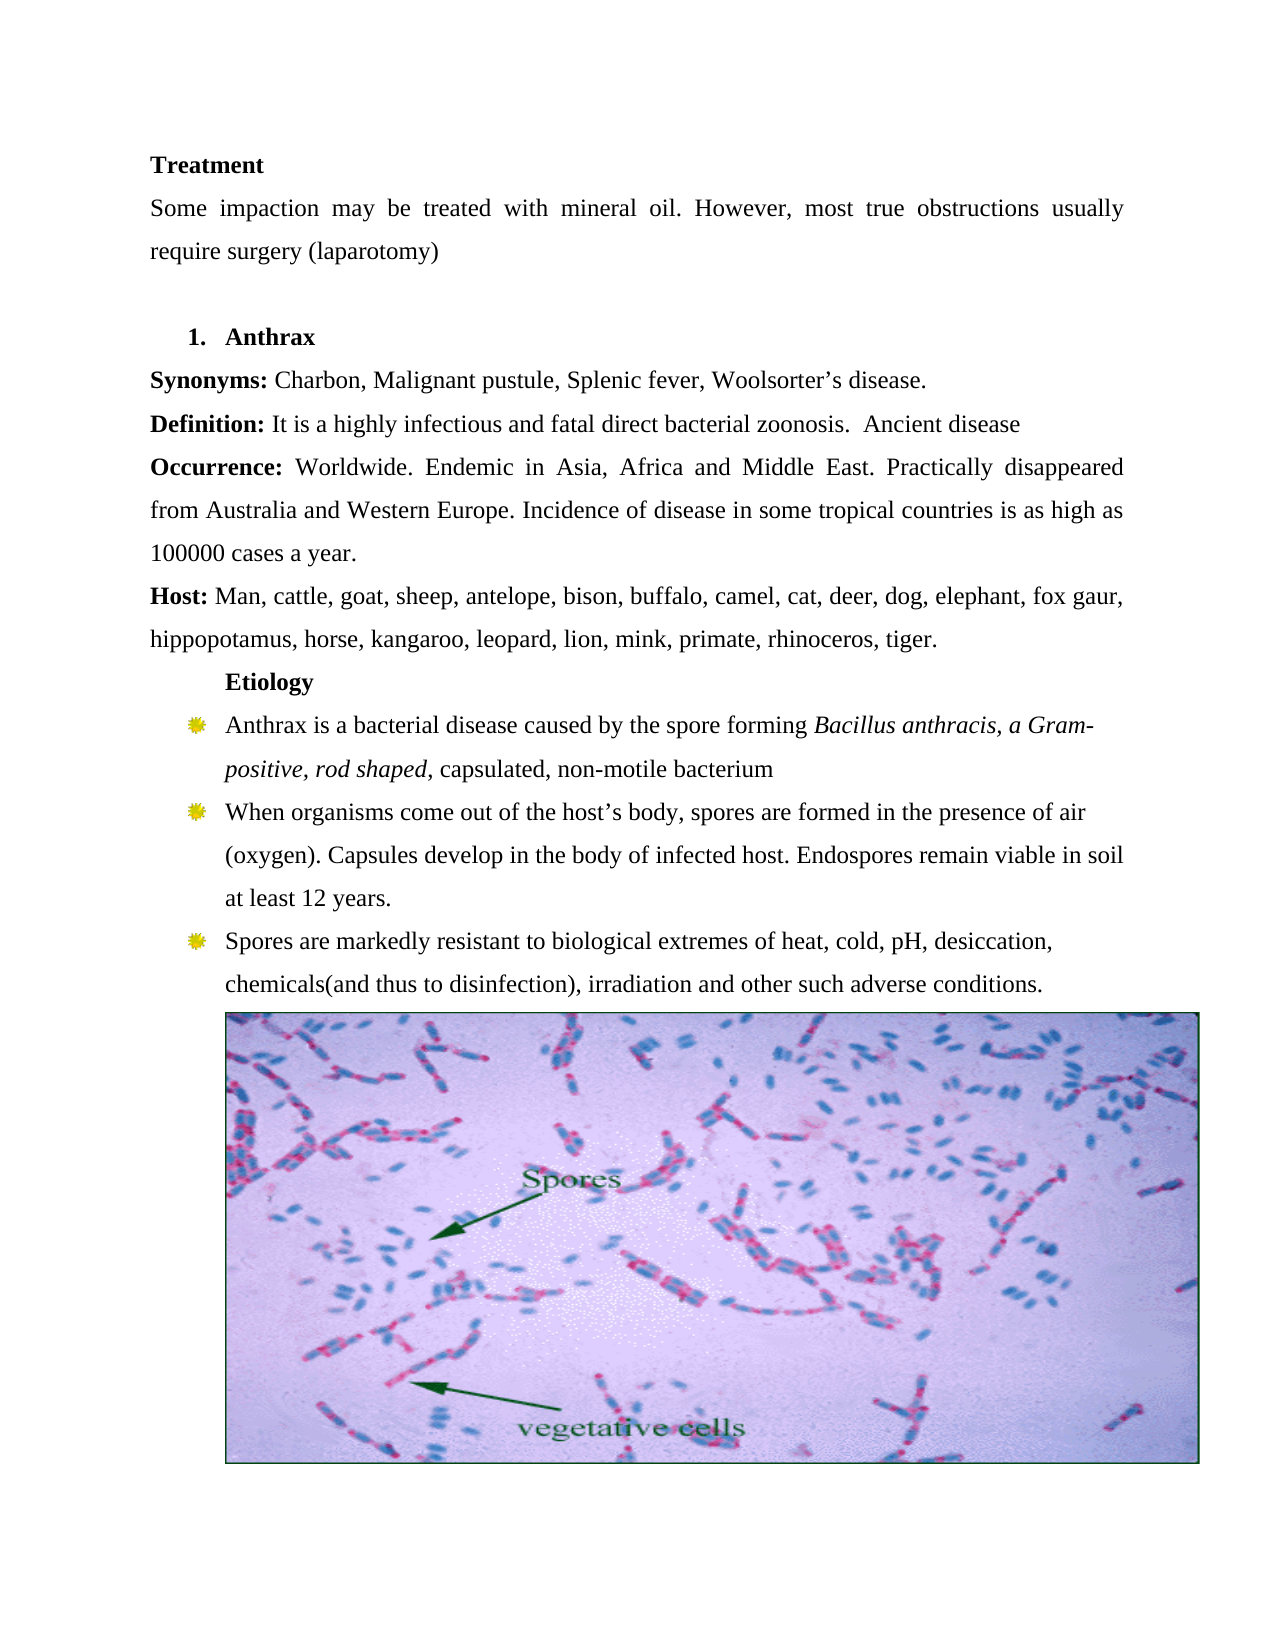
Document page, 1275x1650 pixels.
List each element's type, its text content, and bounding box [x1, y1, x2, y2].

list Etiology [225, 667, 1125, 696]
text Some impaction may be treated with mineral oil. However, most true obstructions usually require surgery (laparotomy) [150, 193, 1125, 265]
text Definition: It is a highly infectious and fatal direct bacterial zoonosis. Ancient disease [150, 409, 1125, 437]
text Synonyms: Charbon, Malignant pustule, Splenic fever, Woolsorter’s disease. [150, 366, 1125, 394]
list When organisms come out of the host’s body, spores are formed in the presence of air (oxygen). Capsules develop in the body of infected host. Endospores remain viable in soil at least 12 years. [187, 797, 1125, 912]
picture [188, 717, 206, 734]
text Treatment [150, 150, 1125, 179]
picture [188, 803, 206, 821]
text Host: Man, cattle, goat, sheep, antelope, bison, buffalo, camel, cat, deer, dog, elephant, fox gaur, hippopotamus, horse, kangaroo, leopard, lion, mink, primate, rhinoceros, tiger. [150, 581, 1125, 653]
text Occurrence: Worldwide. Endemic in Asia, Africa and Middle East. Practically disappeared from Australia and Western Europe. Incidence of disease in some tropical countries is as high as 100000 cases a year. [150, 452, 1125, 567]
picture [188, 933, 206, 950]
list Anthrax is a bacterial disease caused by the spore forming Bacillus anthracis, a Gram-positive, rod shaped, capsulated, non-motile bacterium [187, 711, 1125, 782]
picture [225, 1012, 1200, 1464]
list Spores are markedly resistant to biological extremes of heat, cold, pH, desiccation, chemicals(and thus to disinfection), irradiation and other such adverse conditions. [187, 926, 1125, 998]
list Anthrax [187, 322, 1125, 351]
